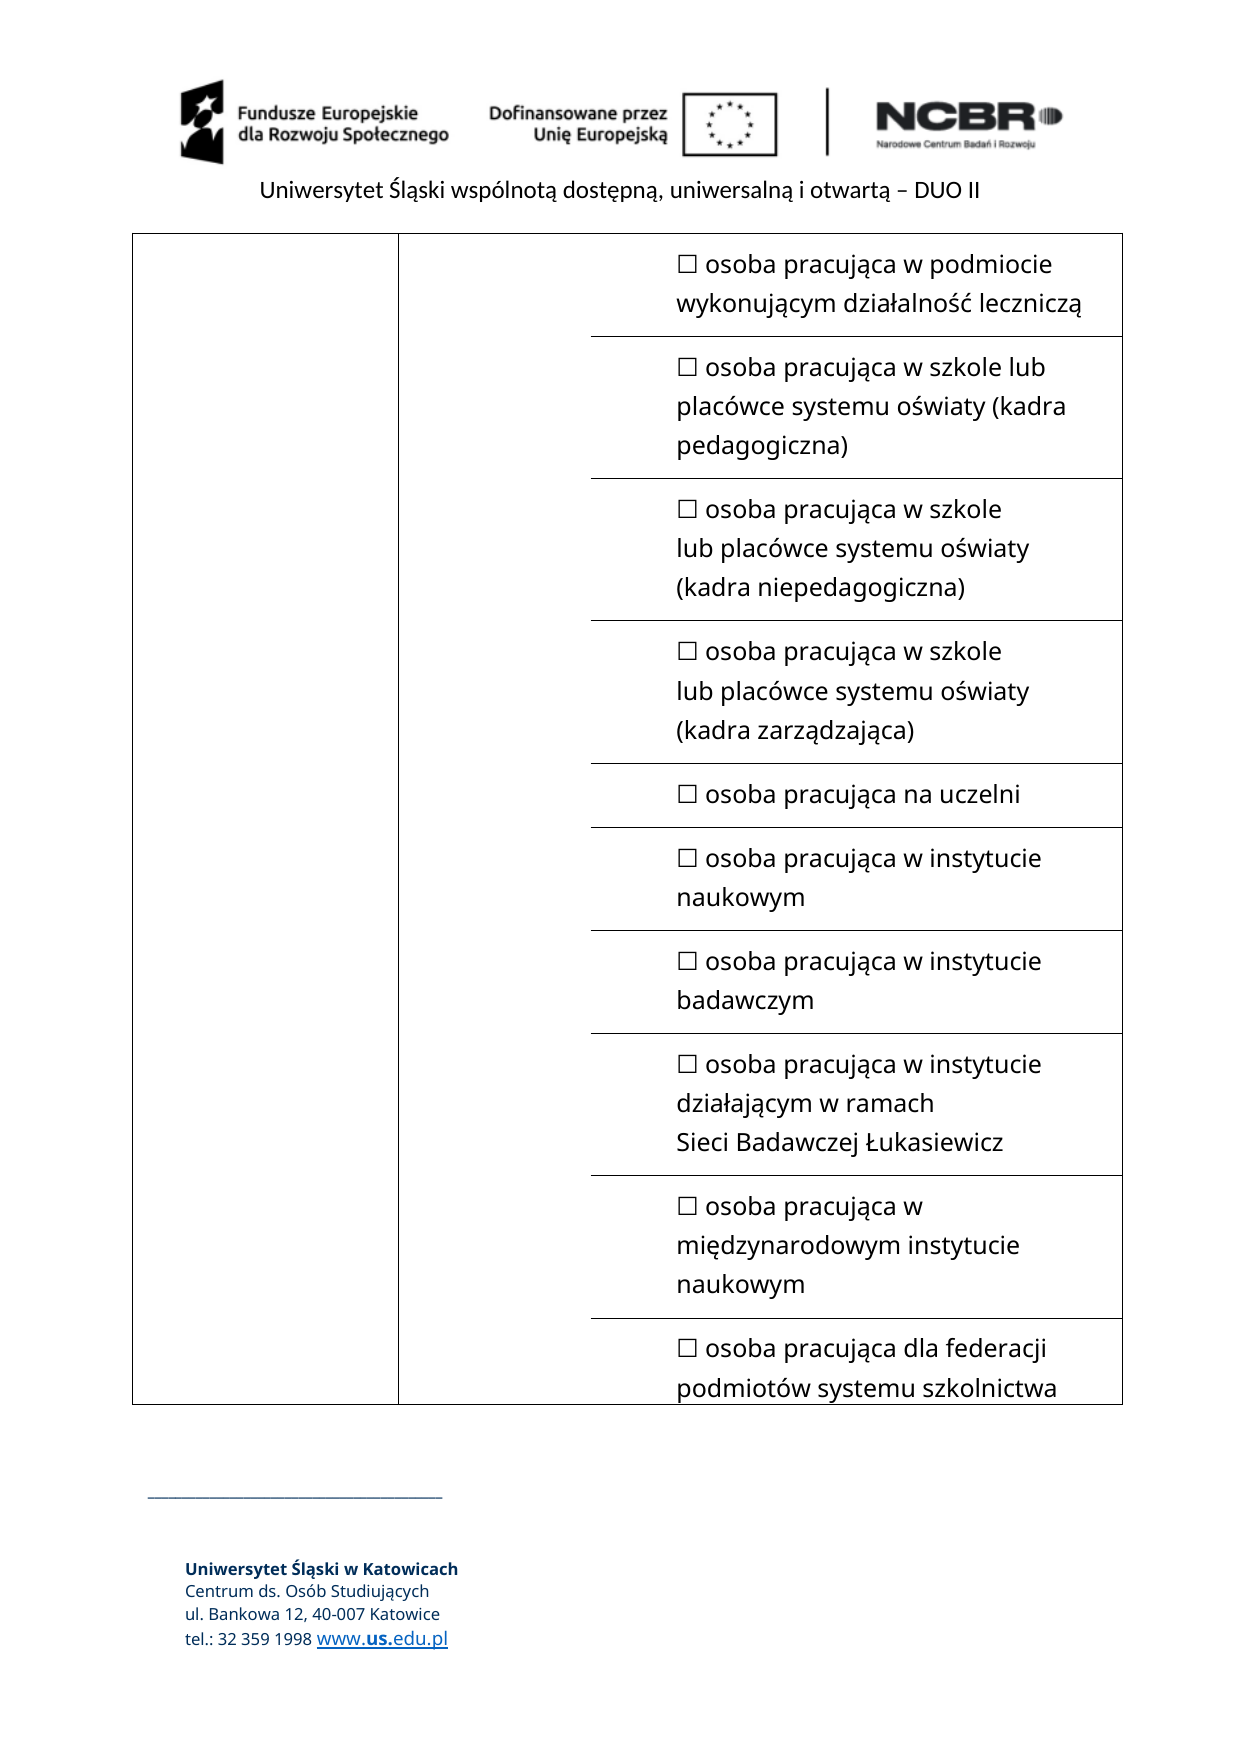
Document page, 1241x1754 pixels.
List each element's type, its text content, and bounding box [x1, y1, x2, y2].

table_cell osoba pracująca w szkole lub placówce systemu oświaty (kadra zarządzająca) [591, 621, 1122, 763]
table_cell osoba pracująca w instytucie naukowym [591, 828, 1122, 930]
table_cell osoba pracująca w międzynarodowym instytucie naukowym [591, 1176, 1122, 1317]
table_cell osoba pracująca w instytucie badawczym [591, 931, 1122, 1033]
picture [147, 73, 1093, 175]
table_cell osoba pracująca w instytucie działającym w ramach Sieci Badawczej Łukasiewicz [591, 1034, 1122, 1175]
table_cell osoba pracująca w szkole lub placówce systemu oświaty (kadra pedagogiczna) [591, 337, 1122, 478]
table_cell osoba pracująca w szkole lub placówce systemu oświaty (kadra niepedagogiczna) [591, 479, 1122, 620]
table_cell osoba pracująca w podmiocie wykonującym działalność leczniczą [591, 234, 1122, 336]
table_cell osoba pracująca na uczelni [591, 764, 1122, 827]
table_cell osoba pracująca dla federacji podmiotów systemu szkolnictwa wyższego i nauki [591, 1319, 1122, 1404]
